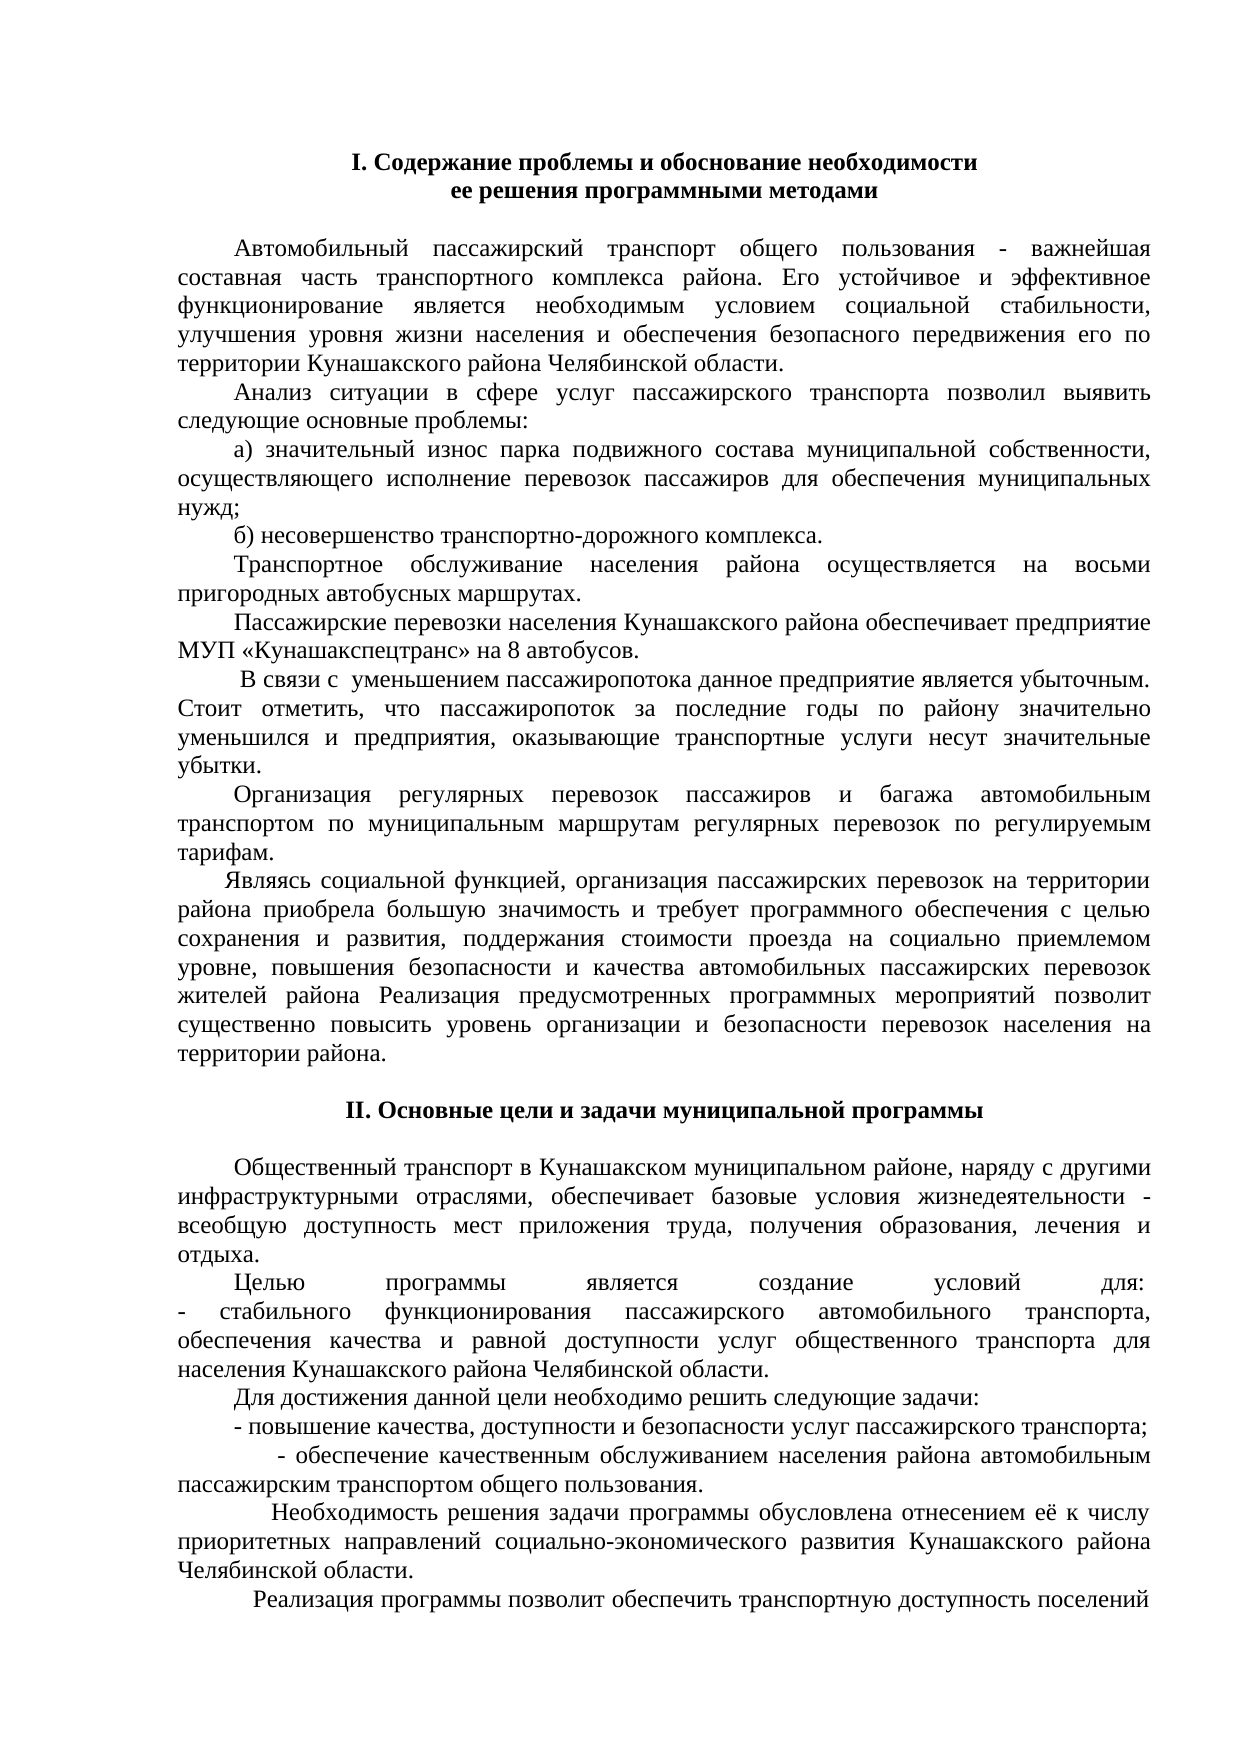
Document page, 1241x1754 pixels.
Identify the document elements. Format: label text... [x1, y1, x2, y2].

text Пассажирские перевозки населения Кунашакского района обеспечивает предприятие МУП «Кунашакспецтранс» на 8 автобусов. [177, 607, 1152, 664]
text Для достижения данной цели необходимо решить следующие задачи: [177, 1382, 1152, 1411]
text б) несовершенство транспортно-дорожного комплекса. [177, 521, 1152, 549]
text Автомобильный пассажирский транспорт общего пользования - важнейшая составная часть транспортного комплекса района. Его устойчивое и эффективное функционирование является необходимым условием социальной стабильности, улучшения уровня жизни населения и обеспечения безопасного передвижения его по территории Кунашакского района Челябинской области. [177, 233, 1152, 377]
text Организация регулярных перевозок пассажиров и багажа автомобильным транспортом по муниципальным маршрутам регулярных перевозок по регулируемым тарифам. Являясь социальной функцией, организация пассажирских перевозок на территории района приобрела большую значимость и требует программного обеспечения с целью сохранения и развития, поддержания стоимости проезда на социально приемлемом уровне, повышения безопасности и качества автомобильных пассажирских перевозок жителей района Реализация предусмотренных программных мероприятий позволит существенно повысить уровень организации и безопасности перевозок населения на территории района. [177, 779, 1152, 1067]
text Общественный транспорт в Кунашакском муниципальном районе, наряду с другими инфраструктурными отраслями, обеспечивает базовые условия жизнедеятельности - всеобщую доступность мест приложения труда, получения образования, лечения и отдыха. [177, 1152, 1152, 1267]
text В связи с уменьшением пассажиропотока данное предприятие является убыточным. Стоит отметить, что пассажиропоток за последние годы по району значительно уменьшился и предприятия, оказывающие транспортные услуги несут значительные убытки. [177, 664, 1152, 779]
text Анализ ситуации в сфере услуг пассажирского транспорта позволил выявить следующие основные проблемы: [177, 377, 1152, 434]
text ее решения программными методами [177, 176, 1152, 204]
text I. Содержание проблемы и обоснование необходимости [177, 147, 1152, 176]
text Целью программы является создание условий для: - стабильного функционирования пассажирского автомобильного транспорта, обеспечения качества и равной доступности услуг общественного транспорта для населения Кунашакского района Челябинской области. [177, 1267, 1152, 1382]
text - обеспечение качественным обслуживанием населения района автомобильным пассажирским транспортом общего пользования. [177, 1440, 1152, 1497]
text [177, 1584, 1152, 1612]
text II. Основные цели и задачи муниципальной программы [177, 1095, 1152, 1124]
text - повышение качества, доступности и безопасности услуг пассажирского транспорта; [177, 1411, 1152, 1440]
text Необходимость решения задачи программы обусловлена отнесением её к числу приоритетных направлений социально-экономического развития Кунашакского района Челябинской области. [177, 1497, 1152, 1584]
text а) значительный износ парка подвижного состава муниципальной собственности, осуществляющего исполнение перевозок пассажиров для обеспечения муниципальных нужд; [177, 434, 1152, 521]
text Транспортное обслуживание населения района осуществляется на восьми пригородных автобусных маршрутах. [177, 549, 1152, 607]
